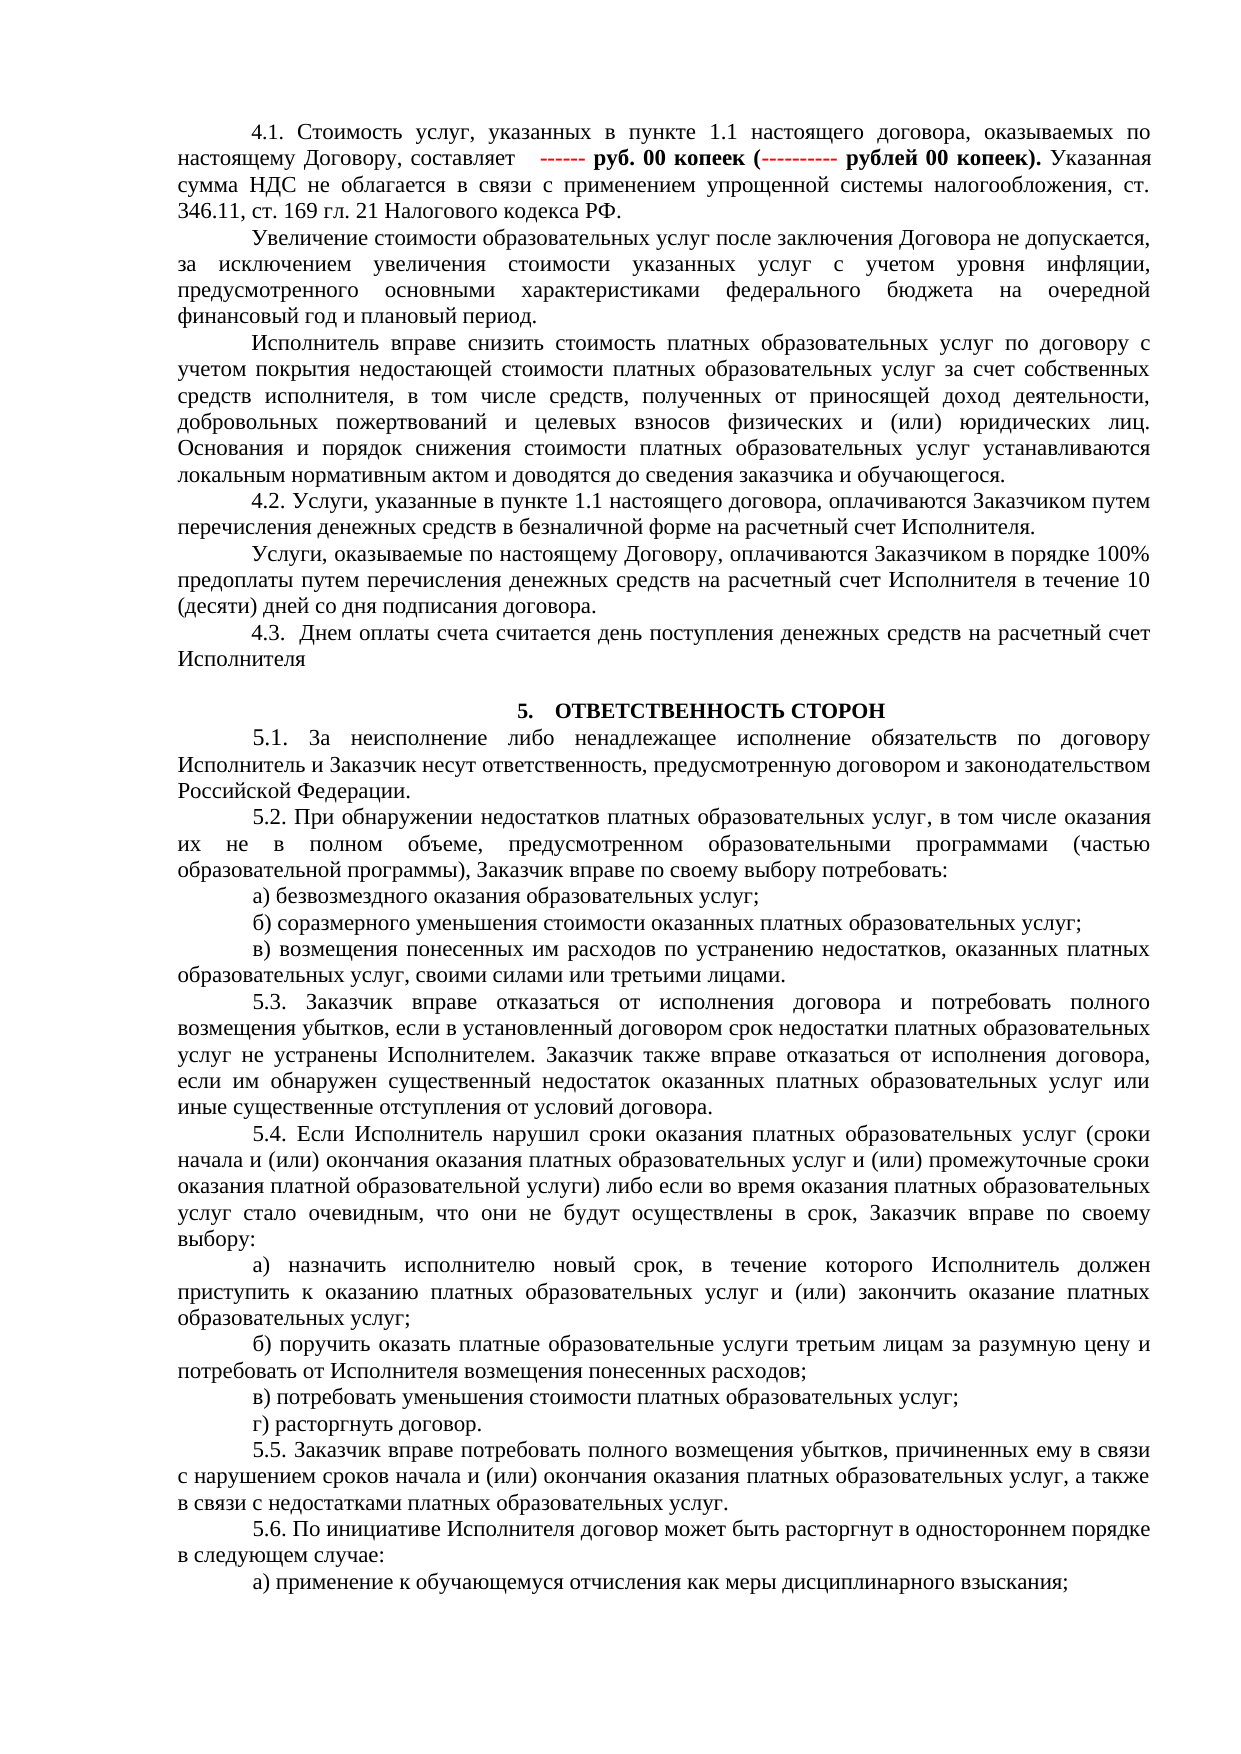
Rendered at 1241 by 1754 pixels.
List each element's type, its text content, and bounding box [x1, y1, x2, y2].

text 5.4. Если Исполнитель нарушил сроки оказания платных образовательных услуг (сроки начала и (или) окончания оказания платных образовательных услуг и (или) промежуточные сроки оказания платной образовательной услуги) либо если во время оказания платных образовательных услуг стало очевидным, что они не будут осуществлены в срок, Заказчик вправе по своему выбору: [177, 1120, 1152, 1251]
text 5.3. Заказчик вправе отказаться от исполнения договора и потребовать полного возмещения убытков, если в установленный договором срок недостатки платных образовательных услуг не устранены Исполнителем. Заказчик также вправе отказаться от исполнения договора, если им обнаружен существенный недостаток оказанных платных образовательных услуг или иные существенные отступления от условий договора. [177, 988, 1152, 1120]
text 5.2. При обнаружении недостатков платных образовательных услуг, в том числе оказания их не в полном объеме, предусмотренном образовательными программами (частью образовательной программы), Заказчик вправе по своему выбору потребовать: [177, 803, 1152, 882]
text 5.5. Заказчик вправе потребовать полного возмещения убытков, причиненных ему в связи с нарушением сроков начала и (или) окончания оказания платных образовательных услуг, а также в связи с недостатками платных образовательных услуг. [177, 1436, 1152, 1515]
text Услуги, оказываемые по настоящему Договору, оплачиваются Заказчиком в порядке 100% предоплаты путем перечисления денежных средств на расчетный счет Исполнителя в течение 10 (десяти) дней со дня подписания договора. [177, 540, 1152, 619]
list ОТВЕТСТВЕННОСТЬ СТОРОН [251, 698, 1152, 723]
text б) поручить оказать платные образовательные услуги третьим лицам за разумную цену и потребовать от Исполнителя возмещения понесенных расходов; [177, 1331, 1152, 1383]
text г) расторгнуть договор. [177, 1409, 1152, 1436]
text в) возмещения понесенных им расходов по устранению недостатков, оказанных платных образовательных услуг, своими силами или третьими лицами. [177, 935, 1152, 988]
text 4.3. Днем оплаты счета считается день поступления денежных средств на расчетный счет Исполнителя [177, 619, 1152, 672]
text 4.1. Стоимость услуг, указанных в пункте 1.1 настоящего договора, оказываемых по настоящему Договору, составляет ------ руб. 00 копеек (---------- рублей 00 копеек). Указанная сумма НДС не облагается в связи с применением упрощенной системы налогообложения, ст. 346.11, ст. 169 гл. 21 Налогового кодекса РФ. [177, 118, 1152, 223]
text а) назначить исполнителю новый срок, в течение которого Исполнитель должен приступить к оказанию платных образовательных услуг и (или) закончить оказание платных образовательных услуг; [177, 1251, 1152, 1331]
text а) применение к обучающемуся отчисления как меры дисциплинарного взыскания; [177, 1568, 1152, 1594]
text 4.2. Услуги, указанные в пункте 1.1 настоящего договора, оплачиваются Заказчиком путем перечисления денежных средств в безналичной форме на расчетный счет Исполнителя. [177, 487, 1152, 540]
text а) безвозмездного оказания образовательных услуг; [177, 882, 1152, 909]
text в) потребовать уменьшения стоимости платных образовательных услуг; [177, 1383, 1152, 1409]
text 5.1. 3а неисполнение либо ненадлежащее исполнение обязательств по договору Исполнитель и Заказчик несут ответственность, предусмотренную договором и законодательством Российской Федерации. [177, 723, 1152, 803]
text Исполнитель вправе снизить стоимость платных образовательных услуг по договору с учетом покрытия недостающей стоимости платных образовательных услуг за счет собственных средств исполнителя, в том числе средств, полученных от приносящей доход деятельности, добровольных пожертвований и целевых взносов физических и (или) юридических лиц. Основания и порядок снижения стоимости платных образовательных услуг устанавливаются локальным нормативным актом и доводятся до сведения заказчика и обучающегося. [177, 329, 1152, 487]
text б) соразмерного уменьшения стоимости оказанных платных образовательных услуг; [177, 909, 1152, 935]
text 5.6. По инициативе Исполнителя договор может быть расторгнут в одностороннем порядке в следующем случае: [177, 1515, 1152, 1568]
text Увеличение стоимости образовательных услуг после заключения Договора не допускается, за исключением увеличения стоимости указанных услуг с учетом уровня инфляции, предусмотренного основными характеристиками федерального бюджета на очередной финансовый год и плановый период. [177, 223, 1152, 329]
